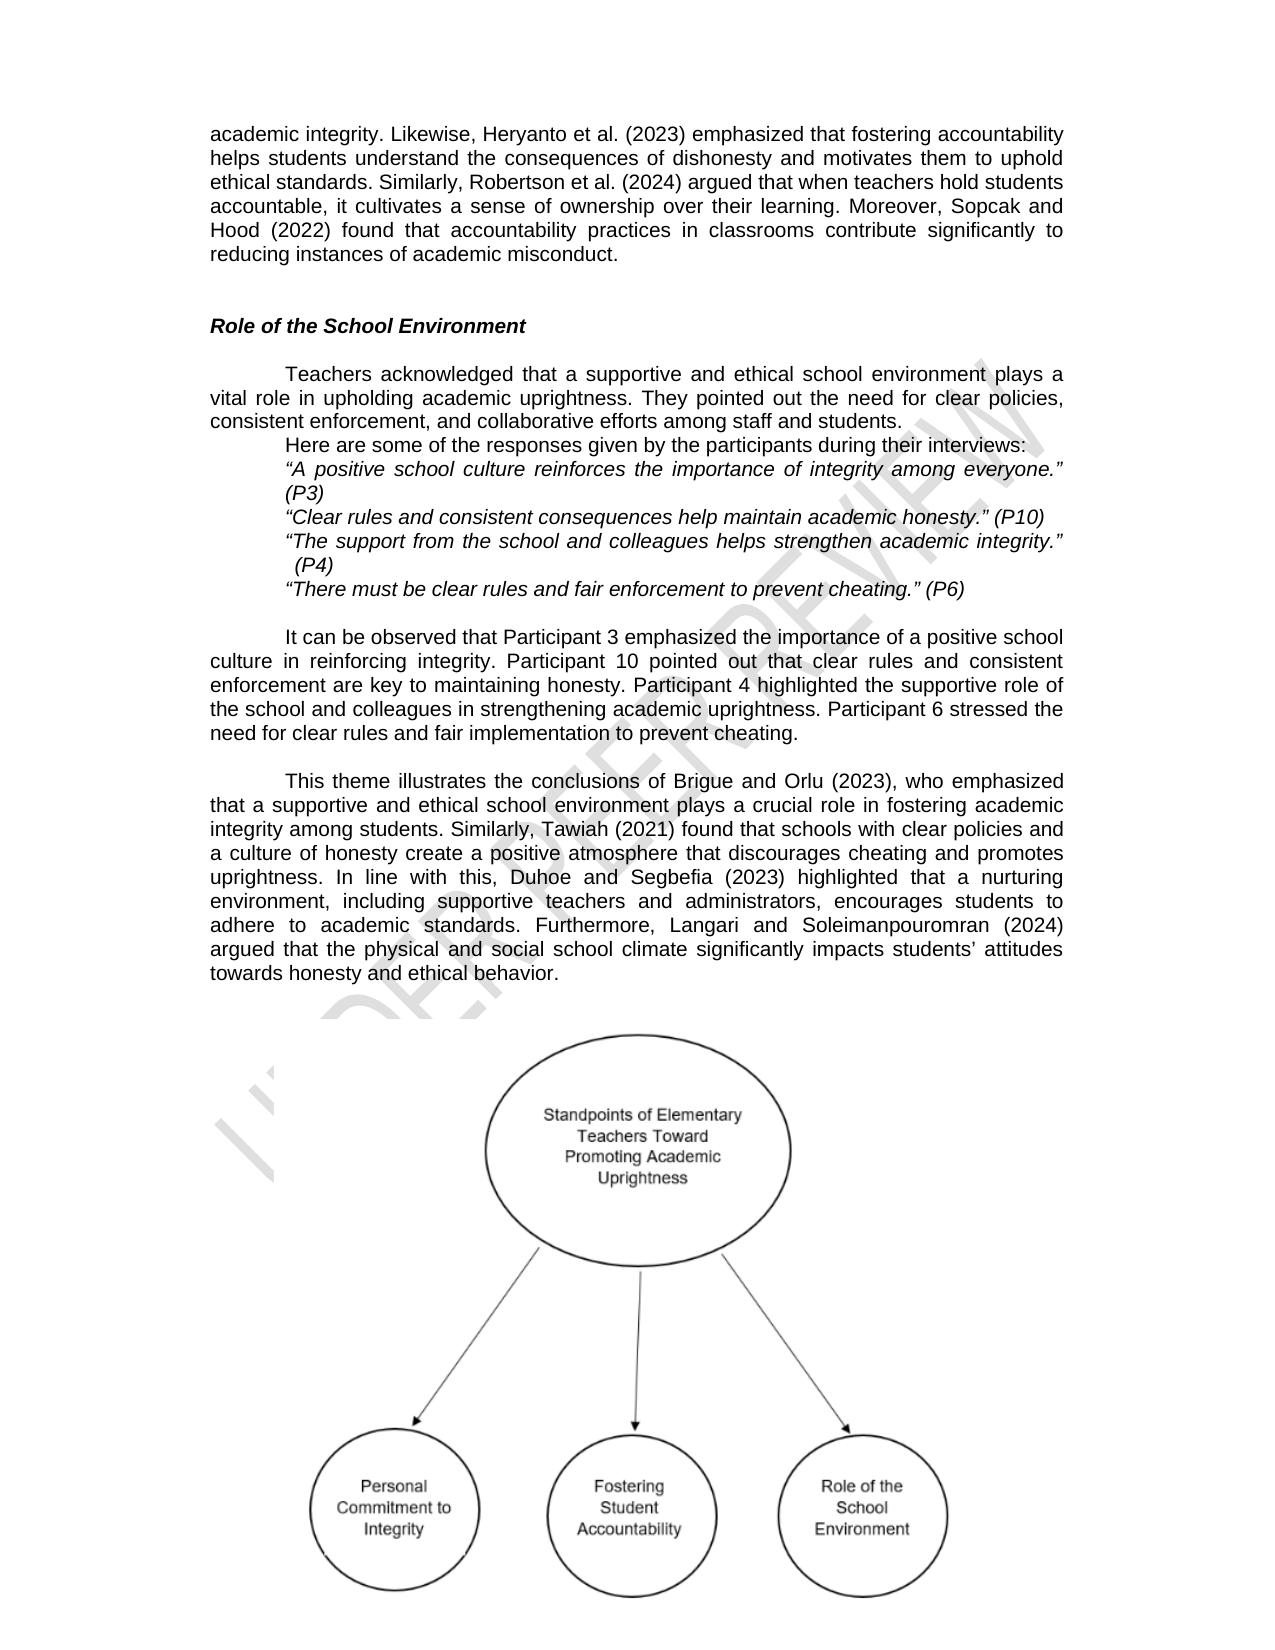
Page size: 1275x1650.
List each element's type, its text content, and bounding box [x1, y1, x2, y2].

text “Clear rules and consistent consequences help maintain academic honesty.” (P10) [285, 505, 1065, 529]
text Teachers acknowledged that a supportive and ethical school environment plays a vital role in upholding academic uprightness. They pointed out the need for clear policies, consistent enforcement, and collaborative efforts among staff and students. [210, 361, 1065, 433]
text “The support from the school and colleagues helps strengthen academic integrity.” (P4) [285, 529, 1065, 577]
text “There must be clear rules and fair enforcement to prevent cheating.” (P6) [210, 577, 1065, 601]
picture [273, 1019, 984, 1650]
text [210, 122, 1065, 266]
text This theme illustrates the conclusions of Brigue and Orlu (2023), who emphasized that a supportive and ethical school environment plays a crucial role in fostering academic integrity among students. Similarly, Tawiah (2021) found that schools with clear policies and a culture of honesty create a positive atmosphere that discourages cheating and promotes uprightness. In line with this, Duhoe and Segbefia (2023) highlighted that a nurturing environment, including supportive teachers and administrators, encourages students to adhere to academic standards. Furthermore, Langari and Soleimanpouromran (2024) argued that the physical and social school climate significantly impacts students’ attitudes towards honesty and ethical behavior. [210, 769, 1065, 984]
text “A positive school culture reinforces the importance of integrity among everyone.” (P3) [285, 457, 1065, 505]
text Role of the School Environment [210, 313, 1065, 337]
text Here are some of the responses given by the participants during their interviews: [210, 433, 1065, 457]
text It can be observed that Participant 3 emphasized the importance of a positive school culture in reinforcing integrity. Participant 10 pointed out that clear rules and consistent enforcement are key to maintaining honesty. Participant 4 highlighted the supportive role of the school and colleagues in strengthening academic uprightness. Participant 6 stressed the need for clear rules and fair implementation to prevent cheating. [210, 625, 1065, 745]
